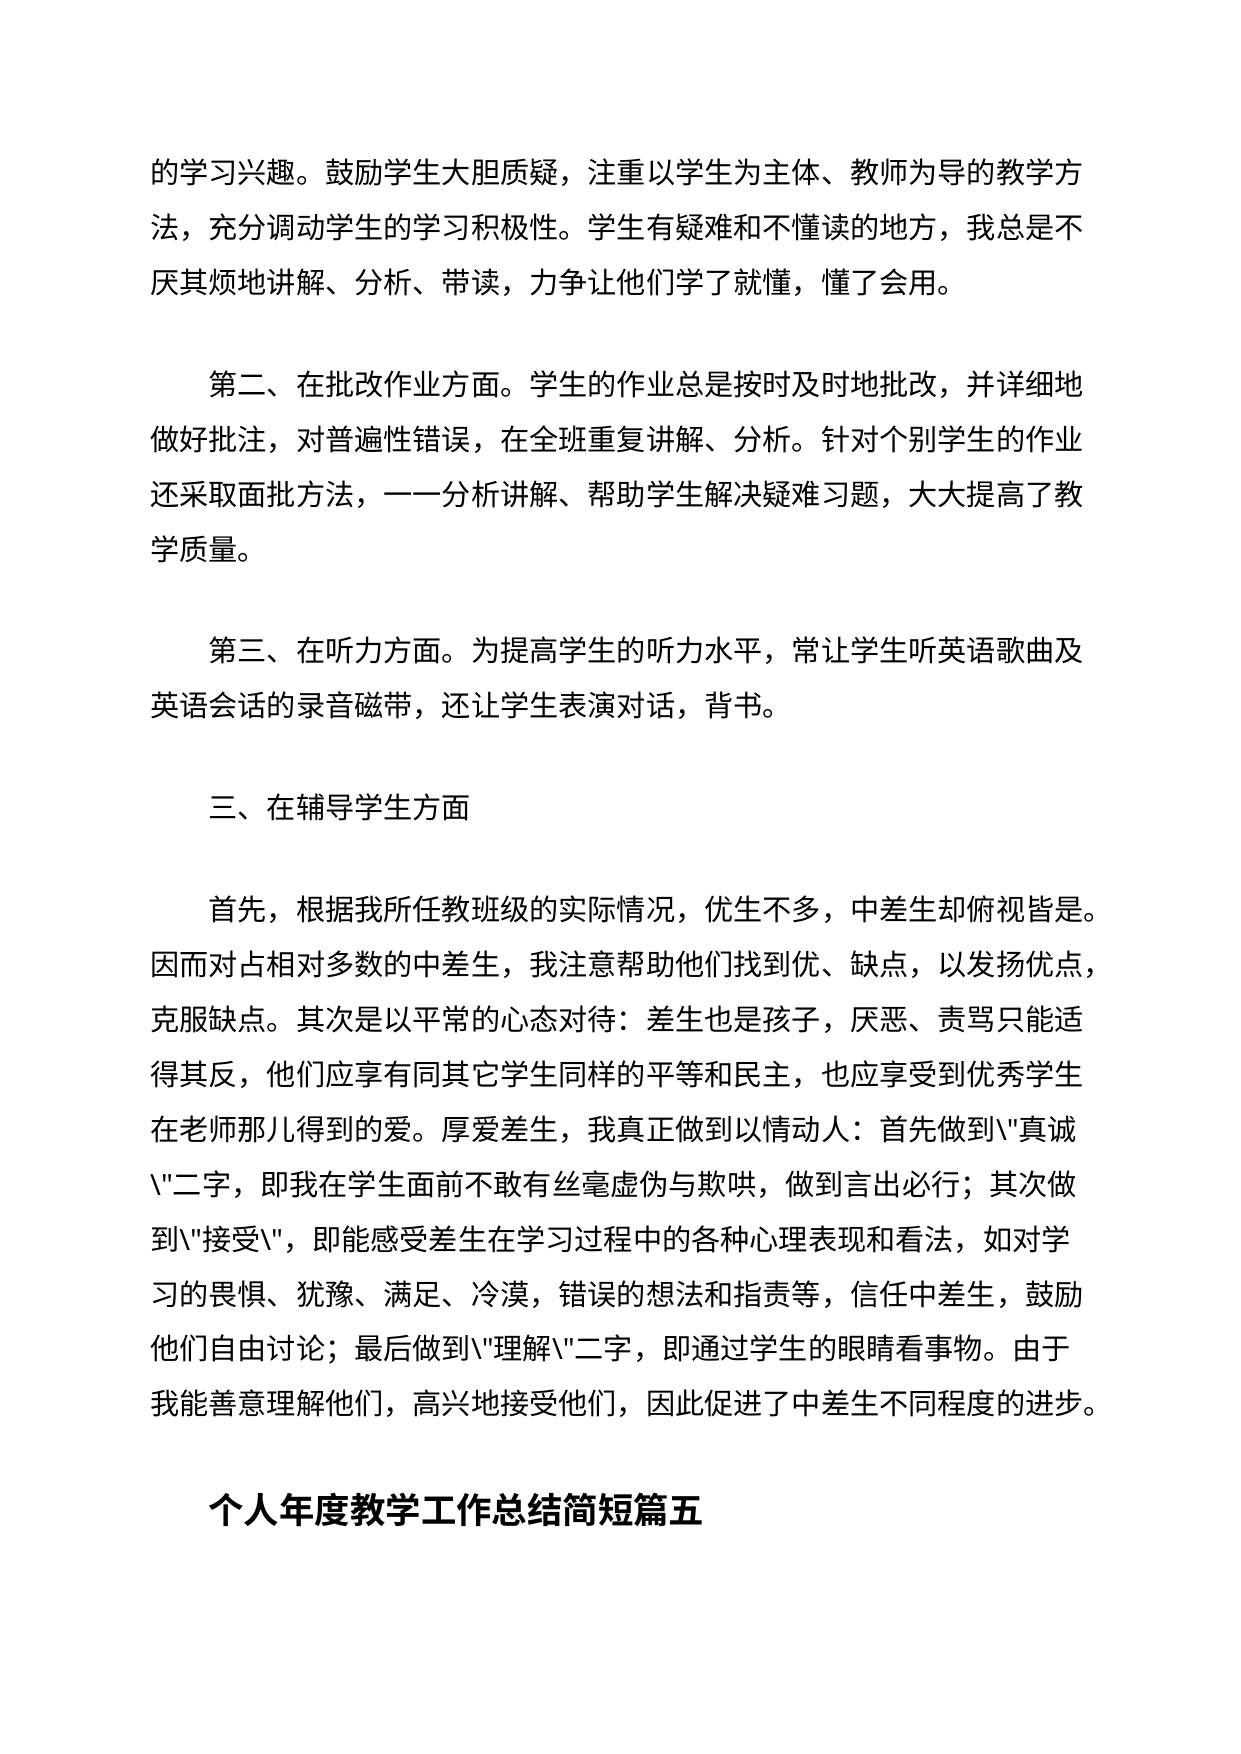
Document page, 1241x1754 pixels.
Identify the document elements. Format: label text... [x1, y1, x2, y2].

text 个人年度教学工作总结简短篇五 [150, 1483, 1090, 1534]
text 首先，根据我所任教班级的实际情况，优生不多，中差生却俯视皆是。因而对占相对多数的中差生，我注意帮助他们找到优、缺点，以发扬优点，克服缺点。其次是以平常的心态对待：差生也是孩子，厌恶、责骂只能适得其反，他们应享有同其它学生同样的平等和民主，也应享受到优秀学生在老师那儿得到的爱。厚爱差生，我真正做到以情动人：首先做到\"真诚\"二字，即我在学生面前不敢有丝毫虚伪与欺哄，做到言出必行；其次做到\"接受\"，即能感受差生在学习过程中的各种心理表现和看法，如对学习的畏惧、犹豫、满足、冷漠，错误的想法和指责等，信任中差生，鼓励他们自由讨论；最后做到\"理解\"二字，即通过学生的眼睛看事物。由于我能善意理解他们，高兴地接受他们，因此促进了中差生不同程度的进步。 [150, 886, 1090, 1423]
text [150, 150, 1090, 302]
text 第三、在听力方面。为提高学生的听力水平，常让学生听英语歌曲及英语会话的录音磁带，还让学生表演对话，背书。 [150, 628, 1090, 725]
text 第二、在批改作业方面。学生的作业总是按时及时地批改，并详细地做好批注，对普遍性错误，在全班重复讲解、分析。针对个别学生的作业还采取面批方法，一一分析讲解、帮助学生解决疑难习题，大大提高了教学质量。 [150, 362, 1090, 568]
text 三、在辅导学生方面 [150, 785, 1090, 827]
